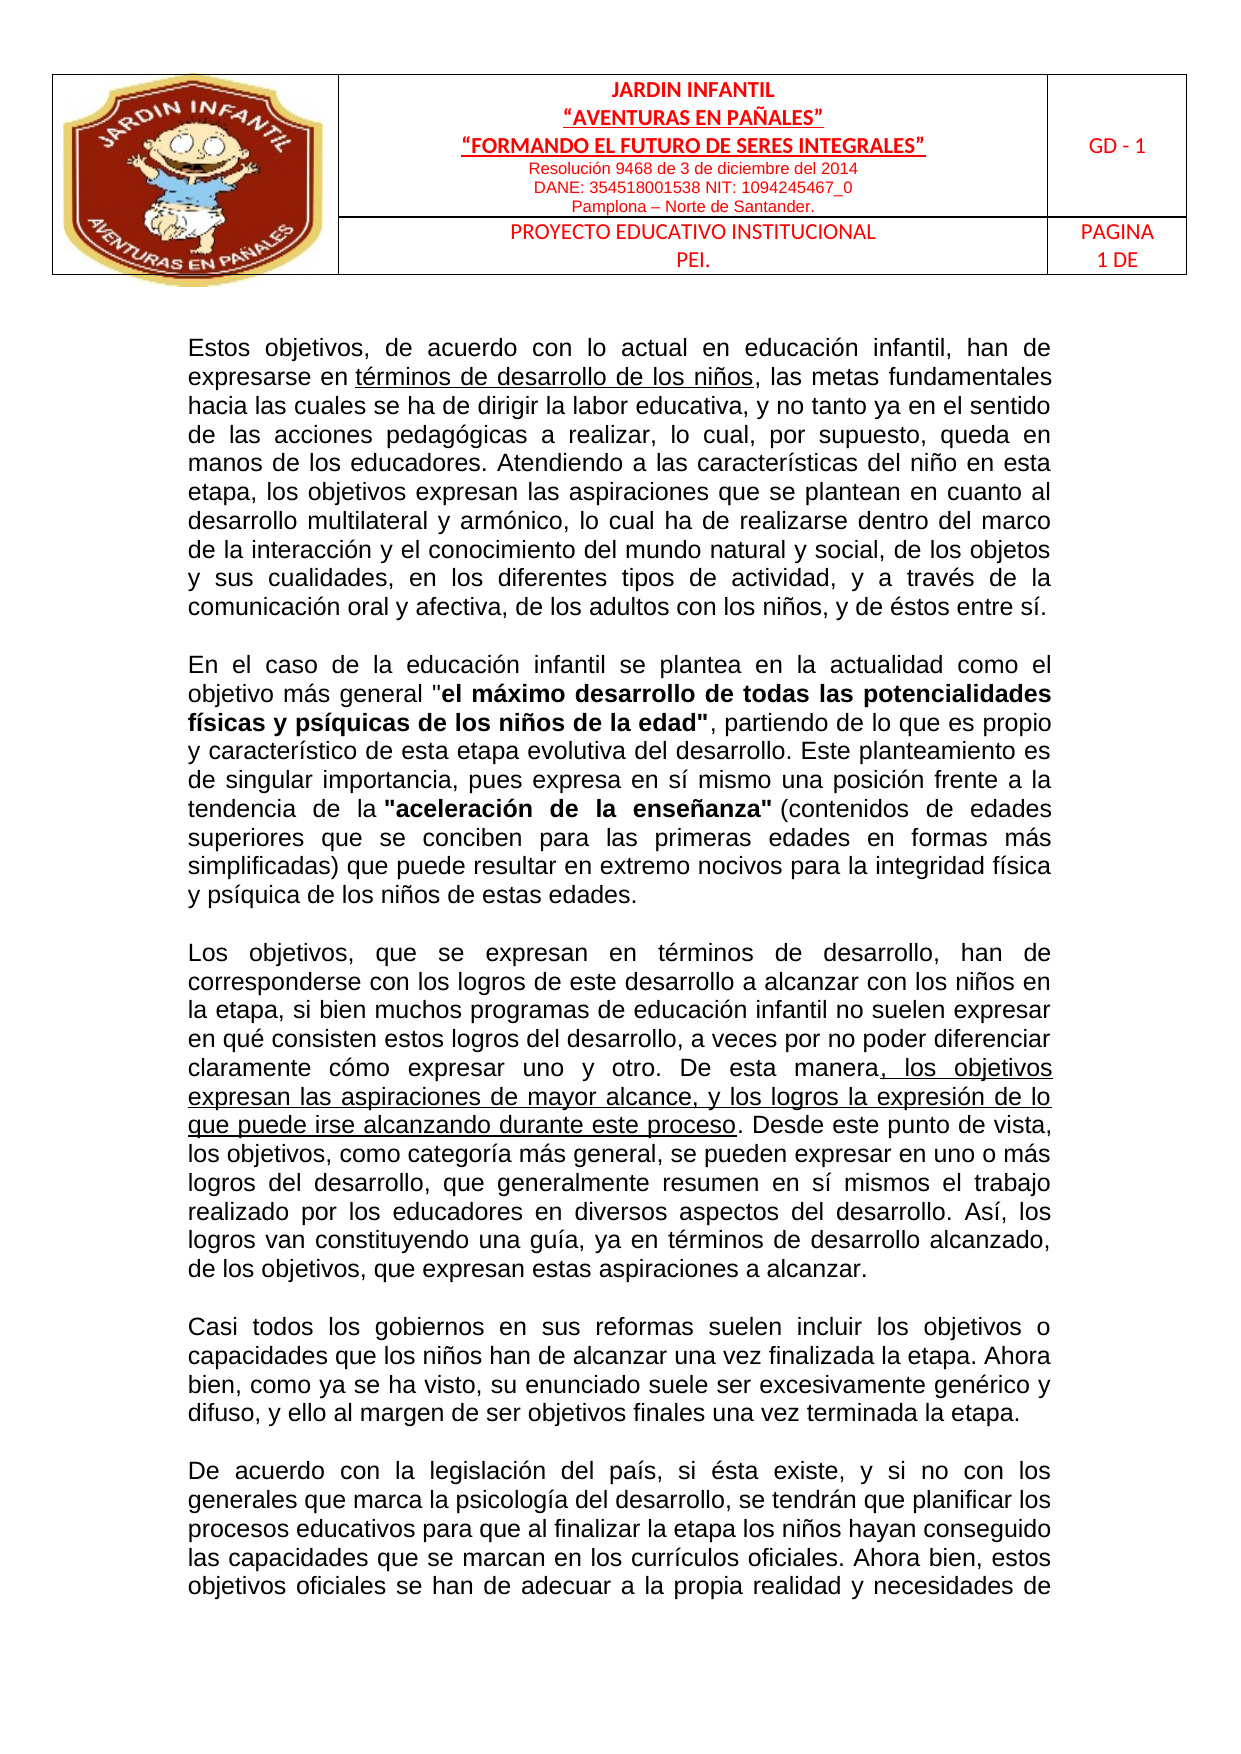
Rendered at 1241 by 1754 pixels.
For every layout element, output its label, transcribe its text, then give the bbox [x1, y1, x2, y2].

picture [63, 275, 323, 287]
picture [63, 75, 323, 274]
